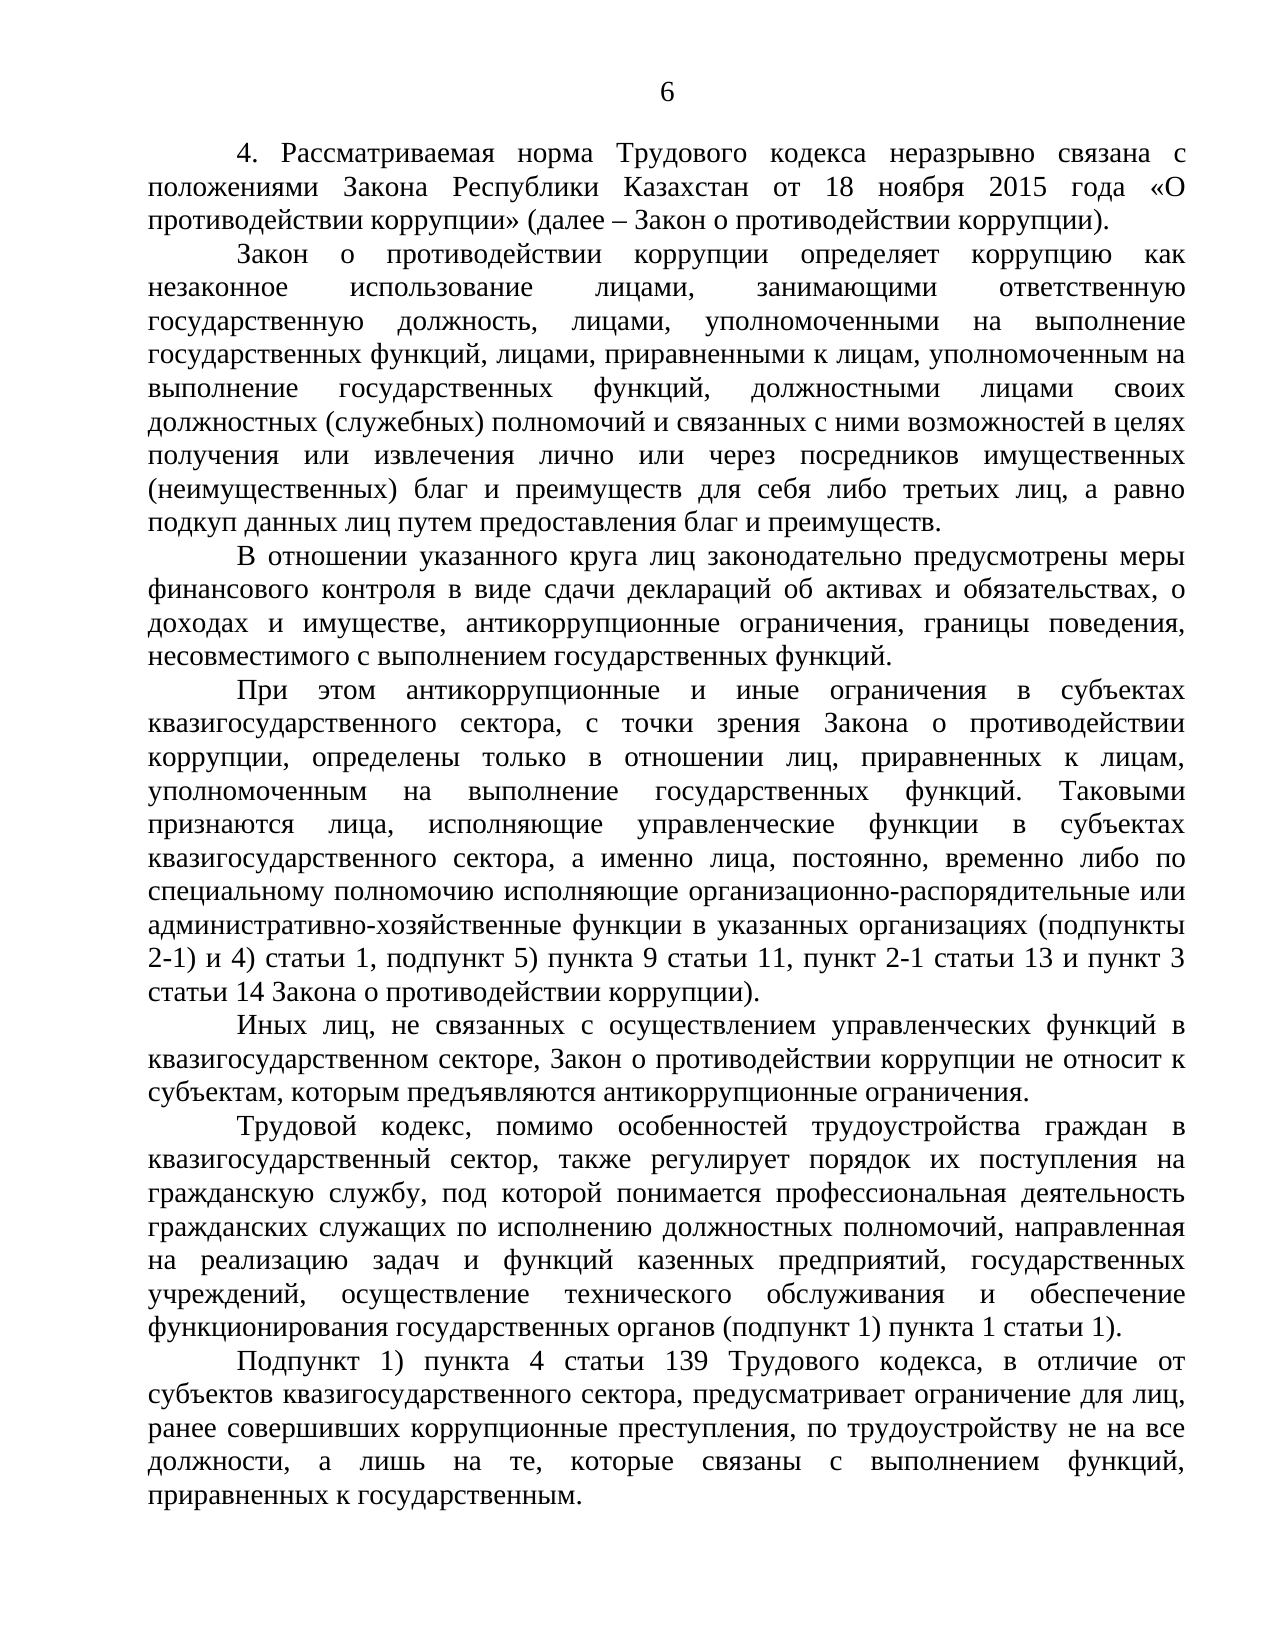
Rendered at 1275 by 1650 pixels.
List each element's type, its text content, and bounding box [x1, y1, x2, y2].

text Иных лиц, не связанных с осуществлением управленческих функций в квазигосударственном секторе, Закон о противодействии коррупции не относит к субъектам, которым предъявляются антикоррупционные ограничения. [148, 1007, 1186, 1108]
text 4. Рассматриваемая норма Трудового кодекса неразрывно связана с положениями Закона Республики Казахстан от 18 ноября 2015 года «О противодействии коррупции» (далее – Закон о противодействии коррупции). [148, 135, 1186, 236]
text Закон о противодействии коррупции определяет коррупцию как незаконное использование лицами, занимающими ответственную государственную должность, лицами, уполномоченными на выполнение государственных функций, лицами, приравненными к лицам, уполномоченным на выполнение государственных функций, должностными лицами своих должностных (служебных) полномочий и связанных с ними возможностей в целях получения или извлечения лично или через посредников имущественных (неимущественных) благ и преимуществ для себя либо третьих лиц, а равно подкуп данных лиц путем предоставления благ и преимуществ. [148, 236, 1186, 538]
text Подпункт 1) пункта 4 статьи 139 Трудового кодекса, в отличие от субъектов квазигосударственного сектора, предусматривает ограничение для лиц, ранее совершивших коррупционные преступления, по трудоустройству не на все должности, а лишь на те, которые связаны с выполнением функций, приравненных к государственным. [148, 1343, 1186, 1511]
text При этом антикоррупционные и иные ограничения в субъектах квазигосударственного сектора, с точки зрения Закона о противодействии коррупции, определены только в отношении лиц, приравненных к лицам, уполномоченным на выполнение государственных функций. Таковыми признаются лица, исполняющие управленческие функции в субъектах квазигосударственного сектора, а именно лица, постоянно, временно либо по специальному полномочию исполняющие организационно-распорядительные или административно-хозяйственные функции в указанных организациях (подпункты 2-1) и 4) статьи 1, подпункт 5) пункта 9 статьи 11, пункт 2-1 статьи 13 и пункт 3 статьи 14 Закона о противодействии коррупции). [148, 672, 1186, 1007]
text В отношении указанного круга лиц законодательно предусмотрены меры финансового контроля в виде сдачи деклараций об активах и обязательствах, о доходах и имуществе, антикоррупционные ограничения, границы поведения, несовместимого с выполнением государственных функций. [148, 538, 1186, 672]
text Трудовой кодекс, помимо особенностей трудоустройства граждан в квазигосударственный сектор, также регулирует порядок их поступления на гражданскую службу, под которой понимается профессиональная деятельность гражданских служащих по исполнению должностных полномочий, направленная на реализацию задач и функций казенных предприятий, государственных учреждений, осуществление технического обслуживания и обеспечение функционирования государственных органов (подпункт 1) пункта 1 статьи 1). [148, 1108, 1186, 1343]
